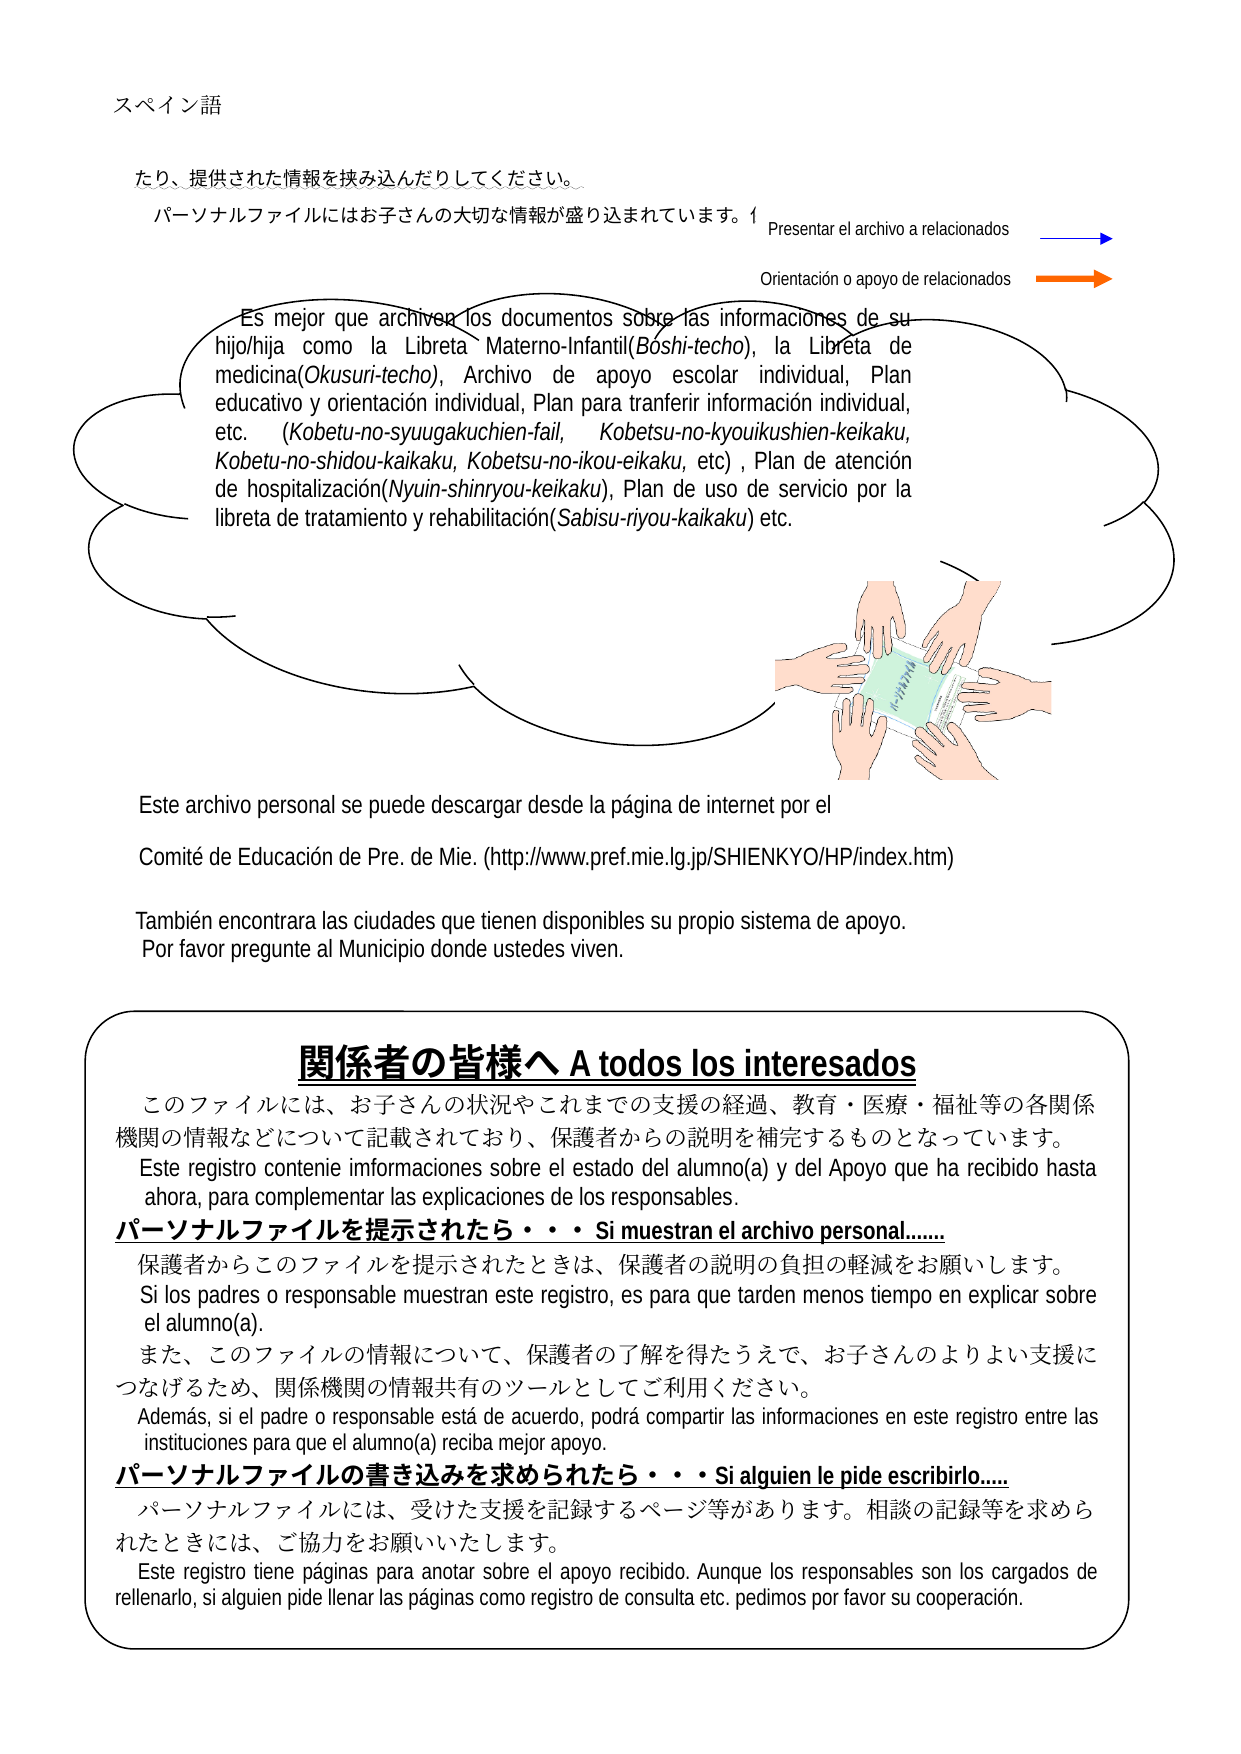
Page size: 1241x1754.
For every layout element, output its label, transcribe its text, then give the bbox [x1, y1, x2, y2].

picture [775, 581, 1052, 780]
text パーソナルファイルにはお子さんの大切な情報が盛り込まれています。保護者が大切に管理してください。 [134, 196, 1128, 233]
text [134, 158, 1128, 196]
